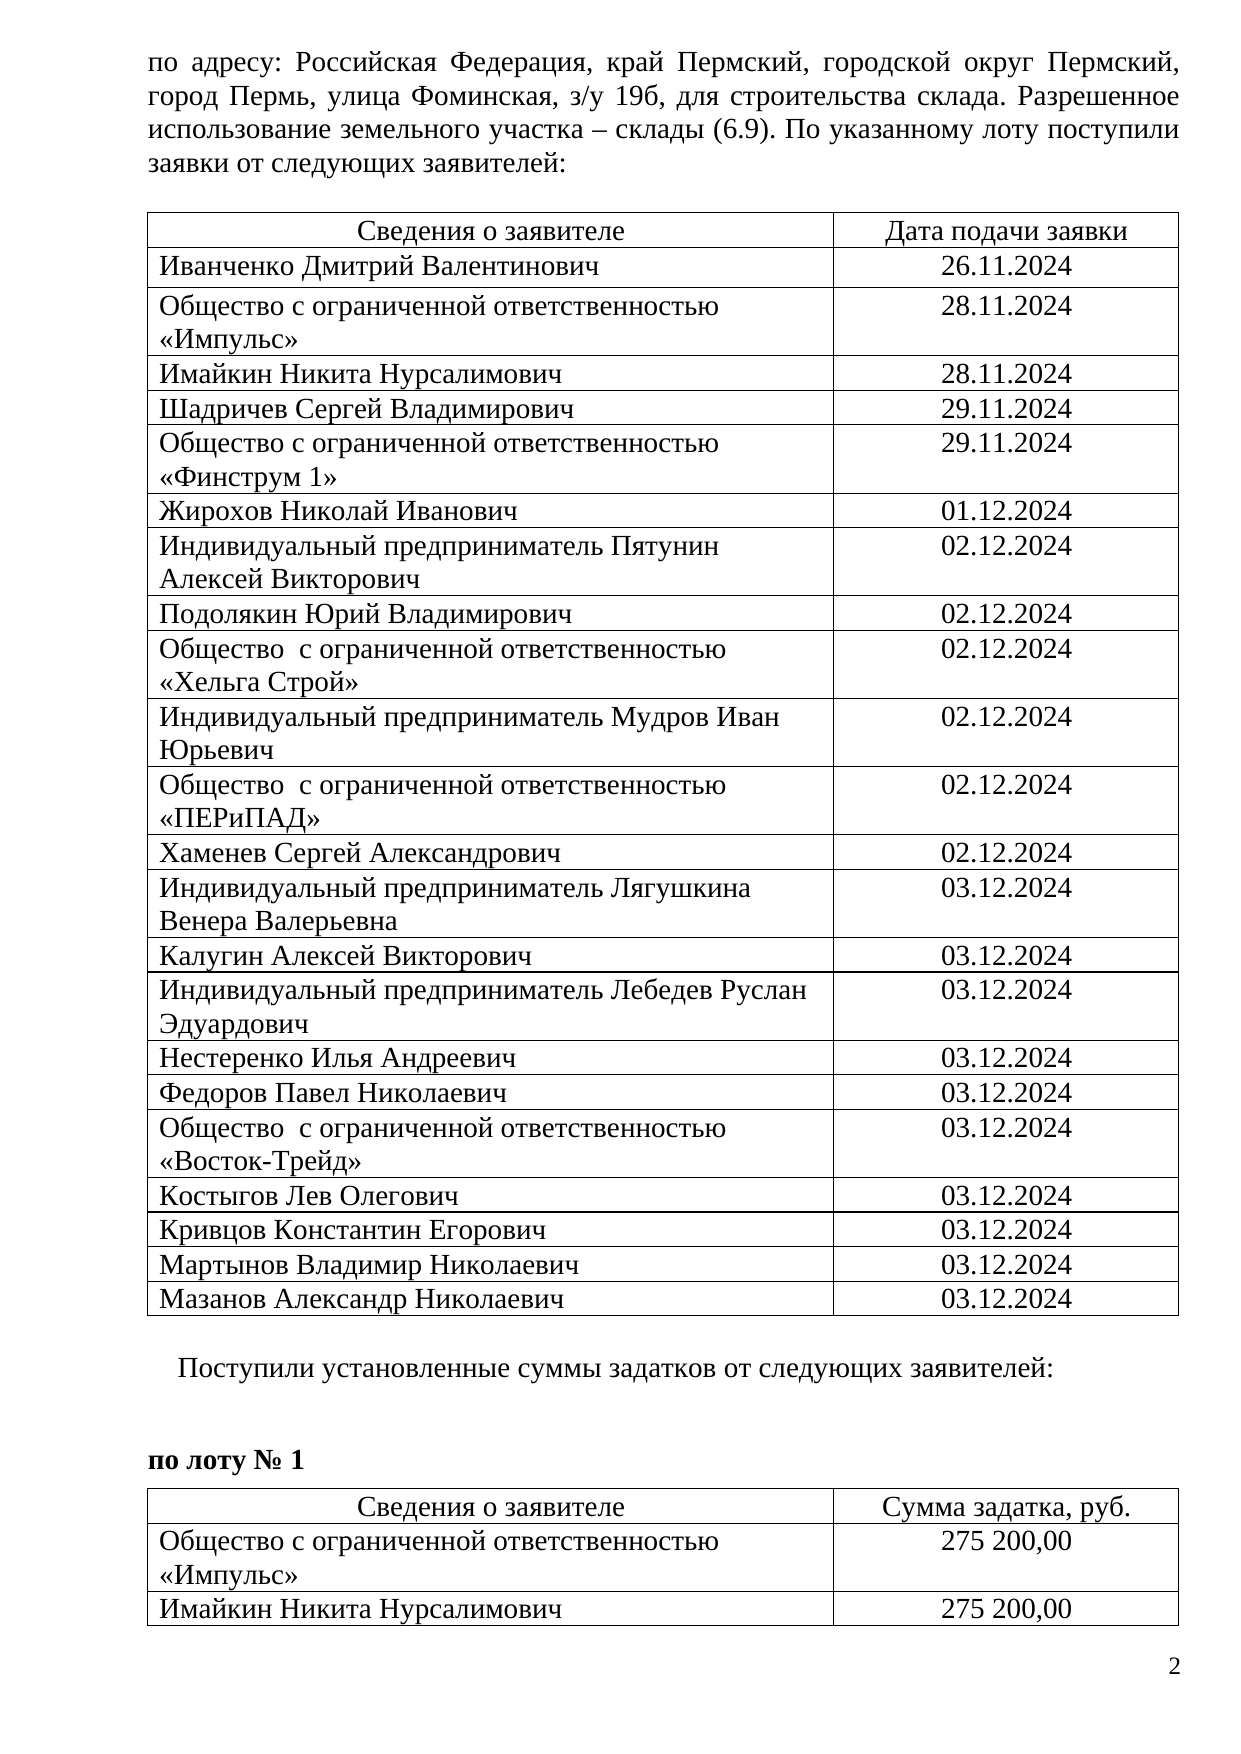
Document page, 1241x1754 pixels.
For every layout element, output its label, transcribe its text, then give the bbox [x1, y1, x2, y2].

table_cell 275 200,00 [834, 1524, 1178, 1591]
table_header Сведения о заявителе [148, 213, 833, 247]
table_cell 275 200,00 [834, 1592, 1178, 1625]
table_cell 02.12.2024 [834, 631, 1178, 698]
table_cell 29.11.2024 [834, 425, 1178, 492]
text Поступили установленные суммы задатков от следующих заявителей: [148, 1350, 1181, 1383]
table_cell 28.11.2024 [834, 356, 1178, 390]
table_cell 26.11.2024 [834, 248, 1178, 287]
table_cell Костыгов Лев Олегович [148, 1178, 833, 1211]
table_cell 02.12.2024 [834, 699, 1178, 766]
table_cell Индивидуальный предприниматель Пятунин Алексей Викторович [148, 528, 833, 595]
table_cell Общество с ограниченной ответственностью «ПЕРиПАД» [148, 767, 833, 834]
table_cell Иванченко Дмитрий Валентинович [148, 248, 833, 287]
table_cell 03.12.2024 [834, 973, 1178, 1039]
table_cell Подолякин Юрий Владимирович [148, 596, 833, 630]
table_cell 03.12.2024 [834, 1075, 1178, 1109]
table_cell 03.12.2024 [834, 1041, 1178, 1074]
table_cell Федоров Павел Николаевич [148, 1075, 833, 1109]
table_cell 03.12.2024 [834, 1282, 1178, 1315]
table_cell Мартынов Владимир Николаевич [148, 1247, 833, 1281]
table_cell Хаменев Сергей Александрович [148, 835, 833, 869]
table_cell Имайкин Никита Нурсалимович [148, 1592, 833, 1625]
table_cell 03.12.2024 [834, 1110, 1178, 1177]
table_cell 02.12.2024 [834, 835, 1178, 869]
table_cell Кривцов Константин Егорович [148, 1213, 833, 1246]
table_cell 03.12.2024 [834, 870, 1178, 937]
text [148, 44, 1181, 178]
table_cell Имайкин Никита Нурсалимович [148, 356, 833, 390]
table_cell Общество с ограниченной ответственностью «Восток-Трейд» [148, 1110, 833, 1177]
table_cell Жирохов Николай Иванович [148, 494, 833, 527]
table_cell Индивидуальный предприниматель Лебедев Руслан Эдуардович [148, 973, 833, 1039]
table_cell Индивидуальный предприниматель Лягушкина Венера Валерьевна [148, 870, 833, 937]
table_cell 02.12.2024 [834, 528, 1178, 595]
table_cell 03.12.2024 [834, 938, 1178, 971]
text по лоту № 1 [148, 1442, 1181, 1475]
table_cell 01.12.2024 [834, 494, 1178, 527]
table_cell 02.12.2024 [834, 767, 1178, 834]
table_cell Общество с ограниченной ответственностью «Импульс» [148, 1524, 833, 1591]
table_header Сведения о заявителе [148, 1489, 833, 1522]
table_cell 29.11.2024 [834, 391, 1178, 424]
table_header Сумма задатка, руб. [834, 1489, 1178, 1522]
table_cell Нестеренко Илья Андреевич [148, 1041, 833, 1074]
table_cell 03.12.2024 [834, 1213, 1178, 1246]
table_cell 02.12.2024 [834, 596, 1178, 630]
table_cell 03.12.2024 [834, 1247, 1178, 1281]
table_cell 28.11.2024 [834, 288, 1178, 355]
table_header Дата подачи заявки [834, 213, 1178, 247]
table_cell Мазанов Александр Николаевич [148, 1282, 833, 1315]
table_cell Шадричев Сергей Владимирович [148, 391, 833, 424]
table_cell 03.12.2024 [834, 1178, 1178, 1211]
table_cell Калугин Алексей Викторович [148, 938, 833, 971]
table_cell Общество с ограниченной ответственностью «Финструм 1» [148, 425, 833, 492]
table_cell Общество с ограниченной ответственностью «Импульс» [148, 288, 833, 355]
table_cell Индивидуальный предприниматель Мудров Иван Юрьевич [148, 699, 833, 766]
table_cell Общество с ограниченной ответственностью «Хельга Строй» [148, 631, 833, 698]
